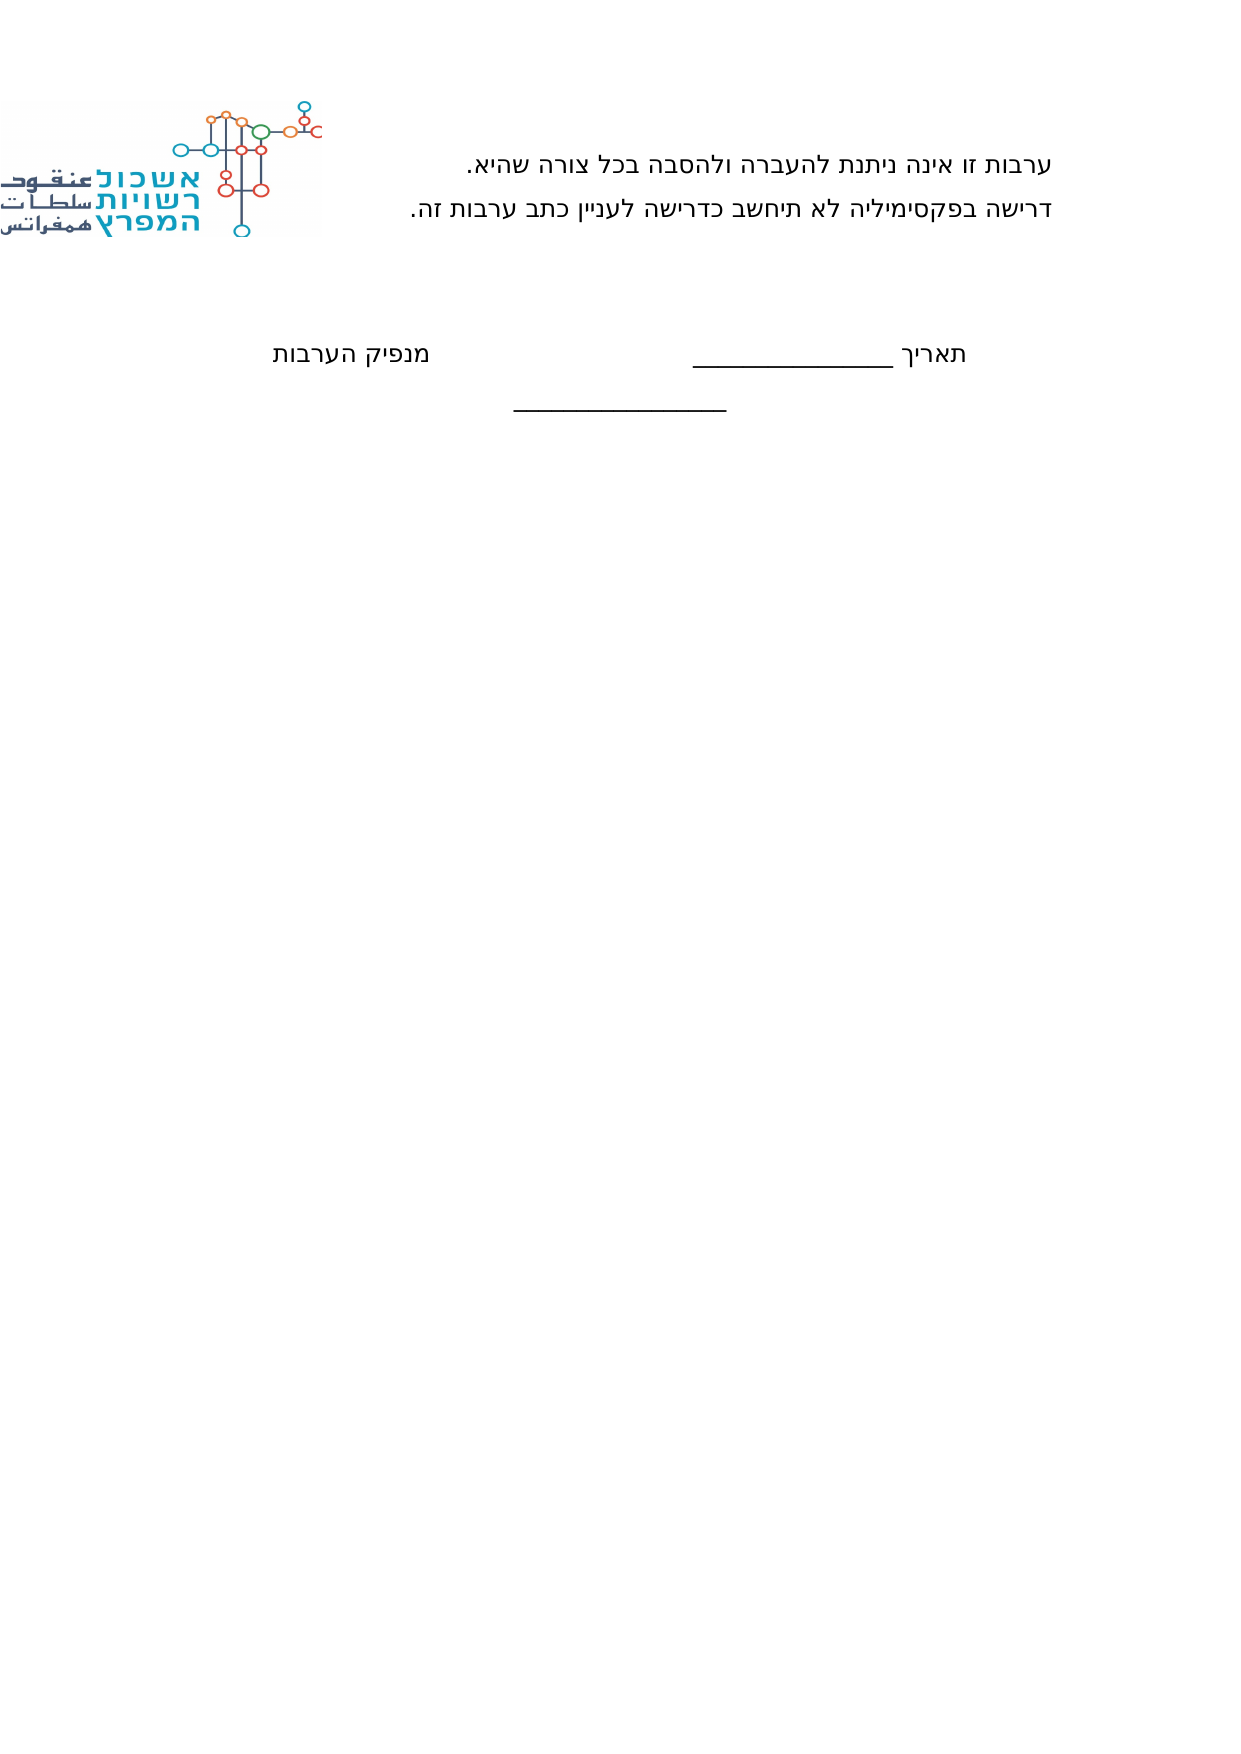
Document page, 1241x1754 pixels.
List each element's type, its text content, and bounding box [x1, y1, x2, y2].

text תאריך ________________ מנפיק הערבות _________________ [187, 339, 1053, 412]
text דרישה בפקסימיליה לא תיחשב כדרישה לעניין כתב ערבות זה. [322, 194, 1053, 223]
picture [0, 101, 322, 237]
text ערבות זו אינה ניתנת להעברה ולהסבה בכל צורה שהיא. [322, 150, 1053, 179]
